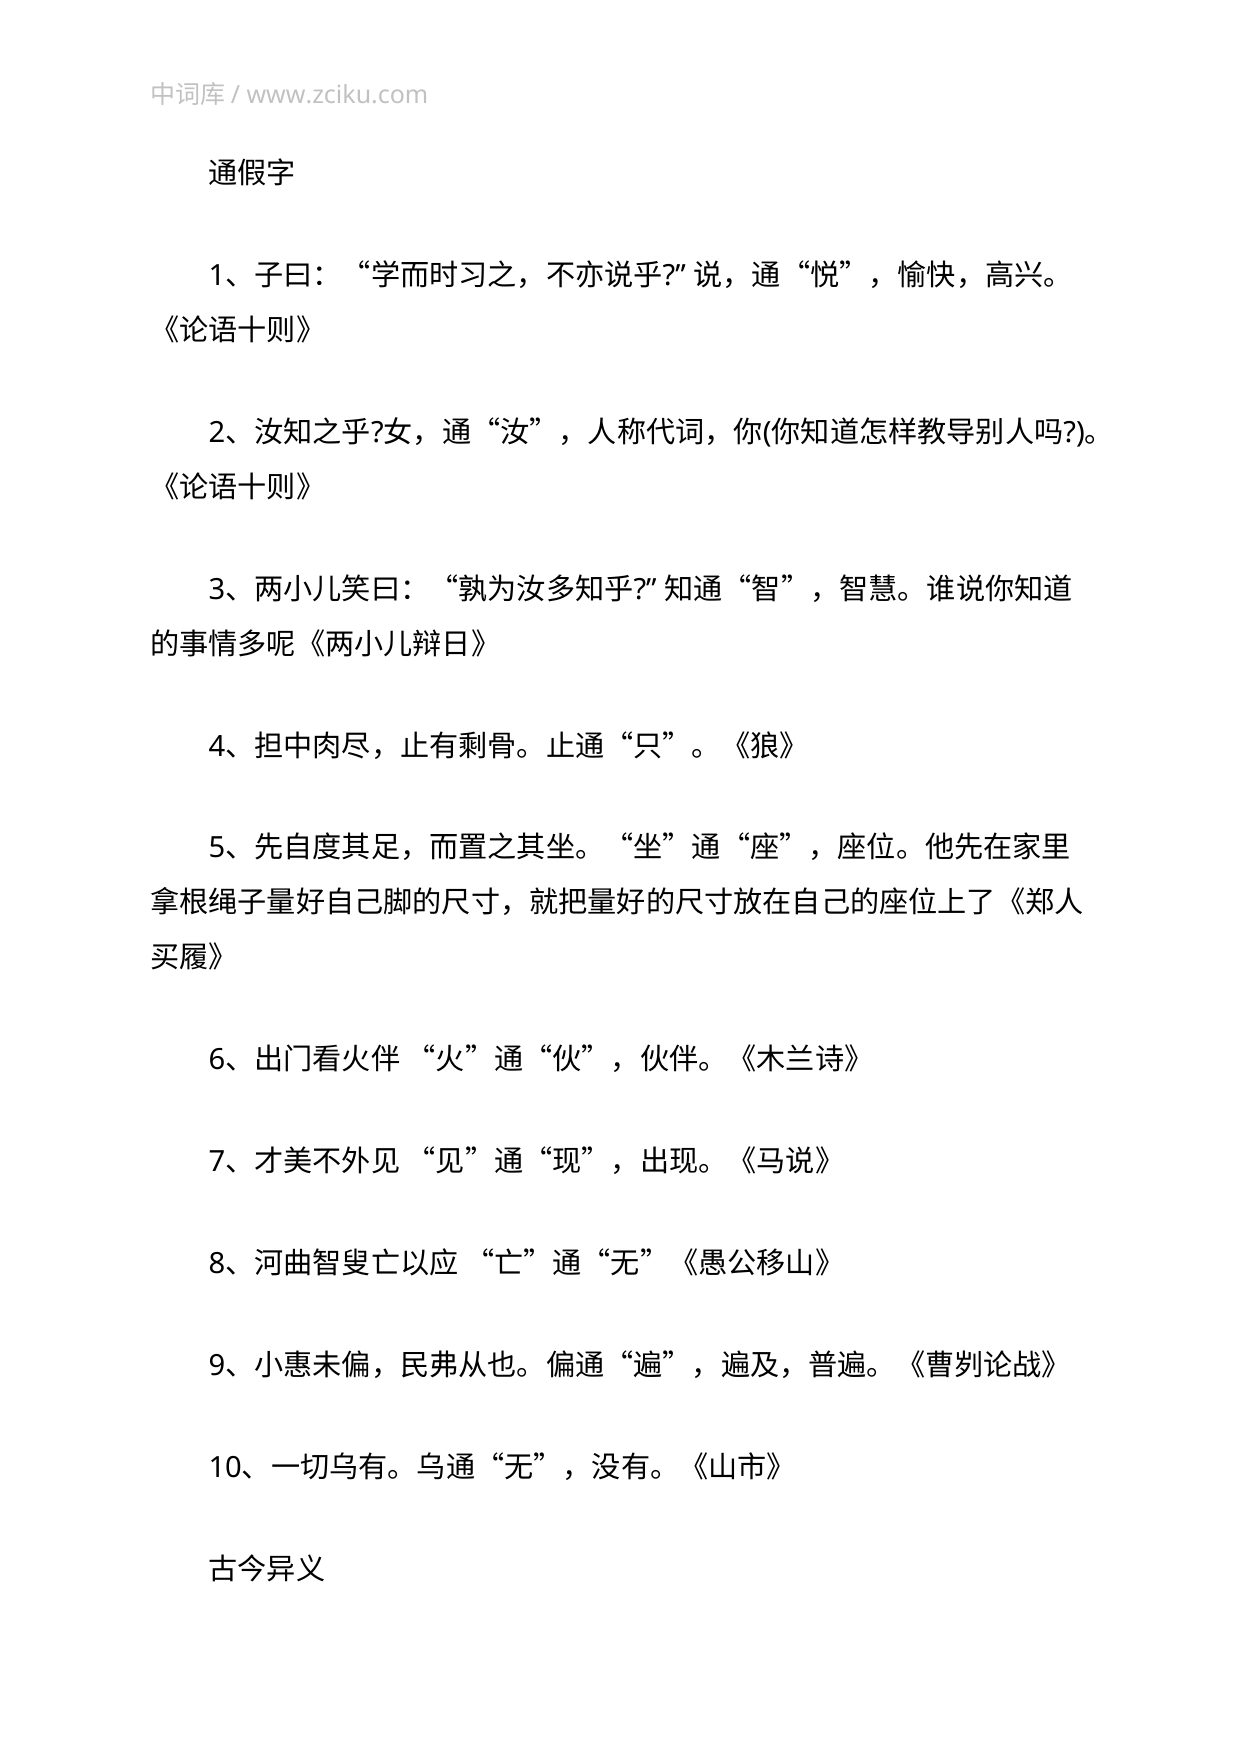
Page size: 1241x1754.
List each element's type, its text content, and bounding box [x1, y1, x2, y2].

text 4、担中肉尽，止有剩骨。止通“只”。《狼》 [150, 722, 1090, 764]
text 7、才美不外见 “见”通“现”，出现。《马说》 [150, 1138, 1090, 1180]
text 8、河曲智叟亡以应 “亡”通“无”《愚公移山》 [150, 1240, 1090, 1282]
text 3、两小儿笑曰：“孰为汝多知乎?” 知通“智”，智慧。谁说你知道的事情多呢《两小儿辩日》 [150, 565, 1090, 663]
text 古今异义 [150, 1546, 1090, 1588]
text 5、先自度其足，而置之其坐。“坐”通“座”，座位。他先在家里拿根绳子量好自己脚的尺寸，就把量好的尺寸放在自己的座位上了《郑人买履》 [150, 824, 1090, 976]
text 通假字 [150, 150, 1090, 192]
text 6、出门看火伴 “火”通“伙”，伙伴。《木兰诗》 [150, 1036, 1090, 1078]
text 10、一切乌有。乌通“无”，没有。《山市》 [150, 1444, 1090, 1486]
text 9、小惠未偏，民弗从也。偏通“遍”，遍及，普遍。《曹刿论战》 [150, 1342, 1090, 1384]
text 2、汝知之乎?女，通“汝”，人称代词，你(你知道怎样教导别人吗?)。《论语十则》 [150, 408, 1090, 506]
text 1、子曰：“学而时习之，不亦说乎?” 说，通“悦”，愉快，高兴。《论语十则》 [150, 252, 1090, 349]
